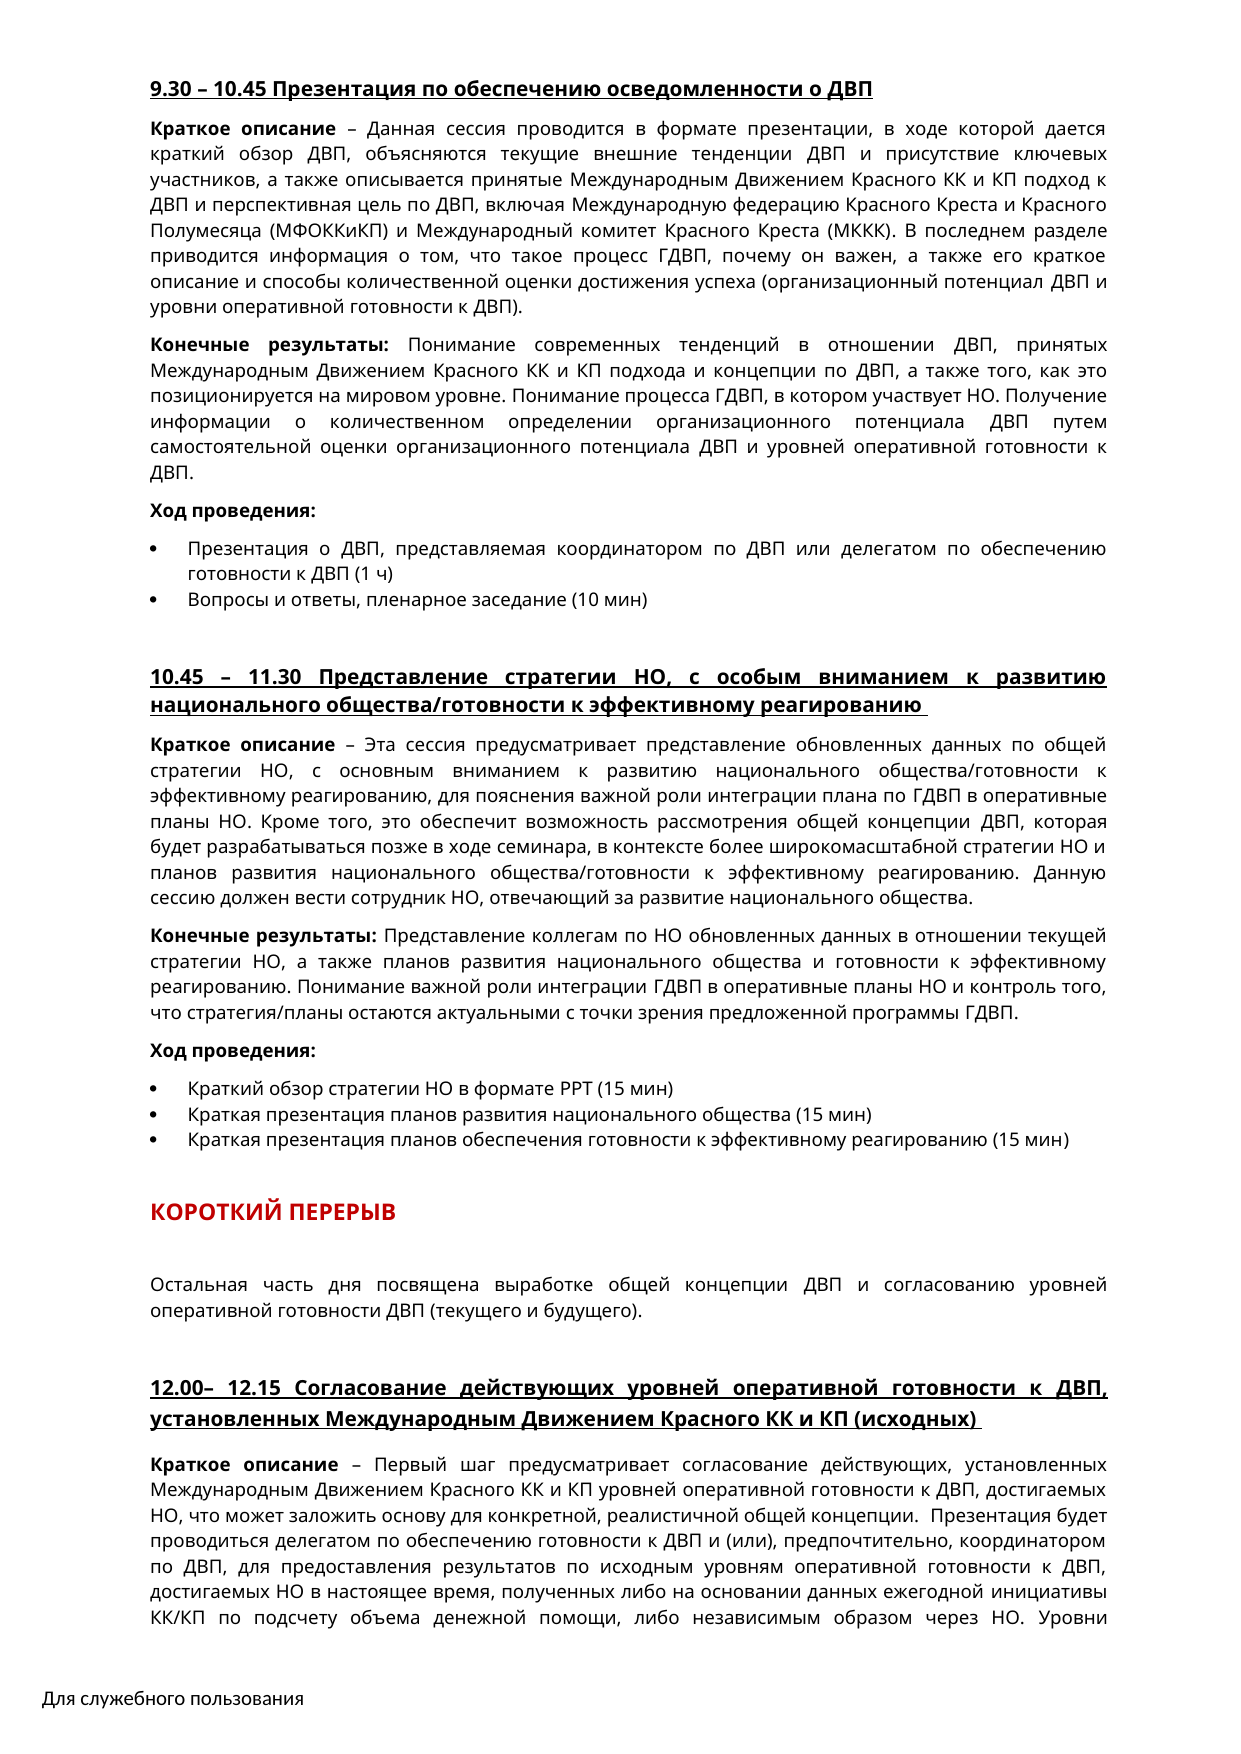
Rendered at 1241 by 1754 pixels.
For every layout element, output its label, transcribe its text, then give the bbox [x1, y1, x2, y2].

list Вопросы и ответы, пленарное заседание (10 мин) [150, 586, 1107, 612]
text Краткое описание – Данная сессия проводится в формате презентации, в ходе которой дается краткий обзор ДВП, объясняются текущие внешние тенденции ДВП и присутствие ключевых участников, а также описывается принятые Международным Движением Красного КК и КП подход к ДВП и перспективная цель по ДВП, включая Международную федерацию Красного Креста и Красного Полумесяца (МФОККиКП) и Международный комитет Красного Креста (МККК). В последнем разделе приводится информация о том, что такое процесс ГДВП, почему он важен, а также его краткое описание и способы количественной оценки достижения успеха (организационный потенциал ДВП и уровни оперативной готовности к ДВП). [150, 115, 1107, 319]
text Конечные результаты: Понимание современных тенденций в отношении ДВП, принятых Международным Движением Красного КК и КП подхода и концепции по ДВП, а также того, как это позиционируется на мировом уровне. Понимание процесса ГДВП, в котором участвует НО. Получение информации о количественном определении организационного потенциала ДВП путем самостоятельной оценки организационного потенциала ДВП и уровней оперативной готовности к ДВП. [150, 331, 1107, 484]
text 9.30 – 10.45 Презентация по обеспечению осведомленности о ДВП [150, 74, 1107, 102]
text Краткое описание – Эта сессия предусматривает представление обновленных данных по общей стратегии НО, с основным вниманием к развитию национального общества/готовности к эффективному реагированию, для пояснения важной роли интеграции плана по ГДВП в оперативные планы НО. Кроме того, это обеспечит возможность рассмотрения общей концепции ДВП, которая будет разрабатываться позже в ходе семинара, в контексте более широкомасштабной стратегии НО и планов развития национального общества/готовности к эффективному реагированию. Данную сессию должен вести сотрудник НО, отвечающий за развитие национального общества. [150, 732, 1107, 910]
text 10.45 – 11.30 Представление стратегии НО, с особым вниманием к развитию национального общества/готовности к эффективному реагированию [150, 662, 1107, 686]
list Краткий обзор стратегии НО в формате PPT (15 мин) [150, 1075, 1107, 1101]
text Остальная часть дня посвящена выработке общей концепции ДВП и согласованию уровней оперативной готовности ДВП (текущего и будущего). [150, 1272, 1107, 1323]
subtitle КОРОТКИЙ ПЕРЕРЫВ [150, 1196, 1107, 1227]
text Конечные результаты: Представление коллегам по НО обновленных данных в отношении текущей стратегии НО, а также планов развития национального общества и готовности к эффективному реагированию. Понимание важной роли интеграции ГДВП в оперативные планы НО и контроль того, что стратегия/планы остаются актуальными с точки зрения предложенной программы ГДВП. [150, 923, 1107, 1025]
text 12.00– 12.15 Согласование действующих уровней оперативной готовности к ДВП, установленных Международным Движением Красного КК и КП (исходных) [150, 1399, 1107, 1432]
list Краткая презентация планов развития национального общества (15 мин) [150, 1101, 1107, 1126]
list Краткая презентация планов обеспечения готовности к эффективному реагированию (15 мин) [150, 1126, 1107, 1152]
text Ход проведения: [150, 497, 1107, 523]
text Ход проведения: [150, 1037, 1107, 1063]
text 12.00– 12.15 Согласование действующих уровней оперативной готовности к ДВП, установленных Международным Движением Красного КК и КП (исходных) [150, 1373, 1107, 1397]
text 10.45 – 11.30 Представление стратегии НО, с особым вниманием к развитию национального общества/готовности к эффективному реагированию [150, 688, 1107, 719]
list Презентация о ДВП, представляемая координатором по ДВП или делегатом по обеспечению готовности к ДВП (1 ч) [150, 535, 1107, 586]
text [150, 1451, 1107, 1630]
